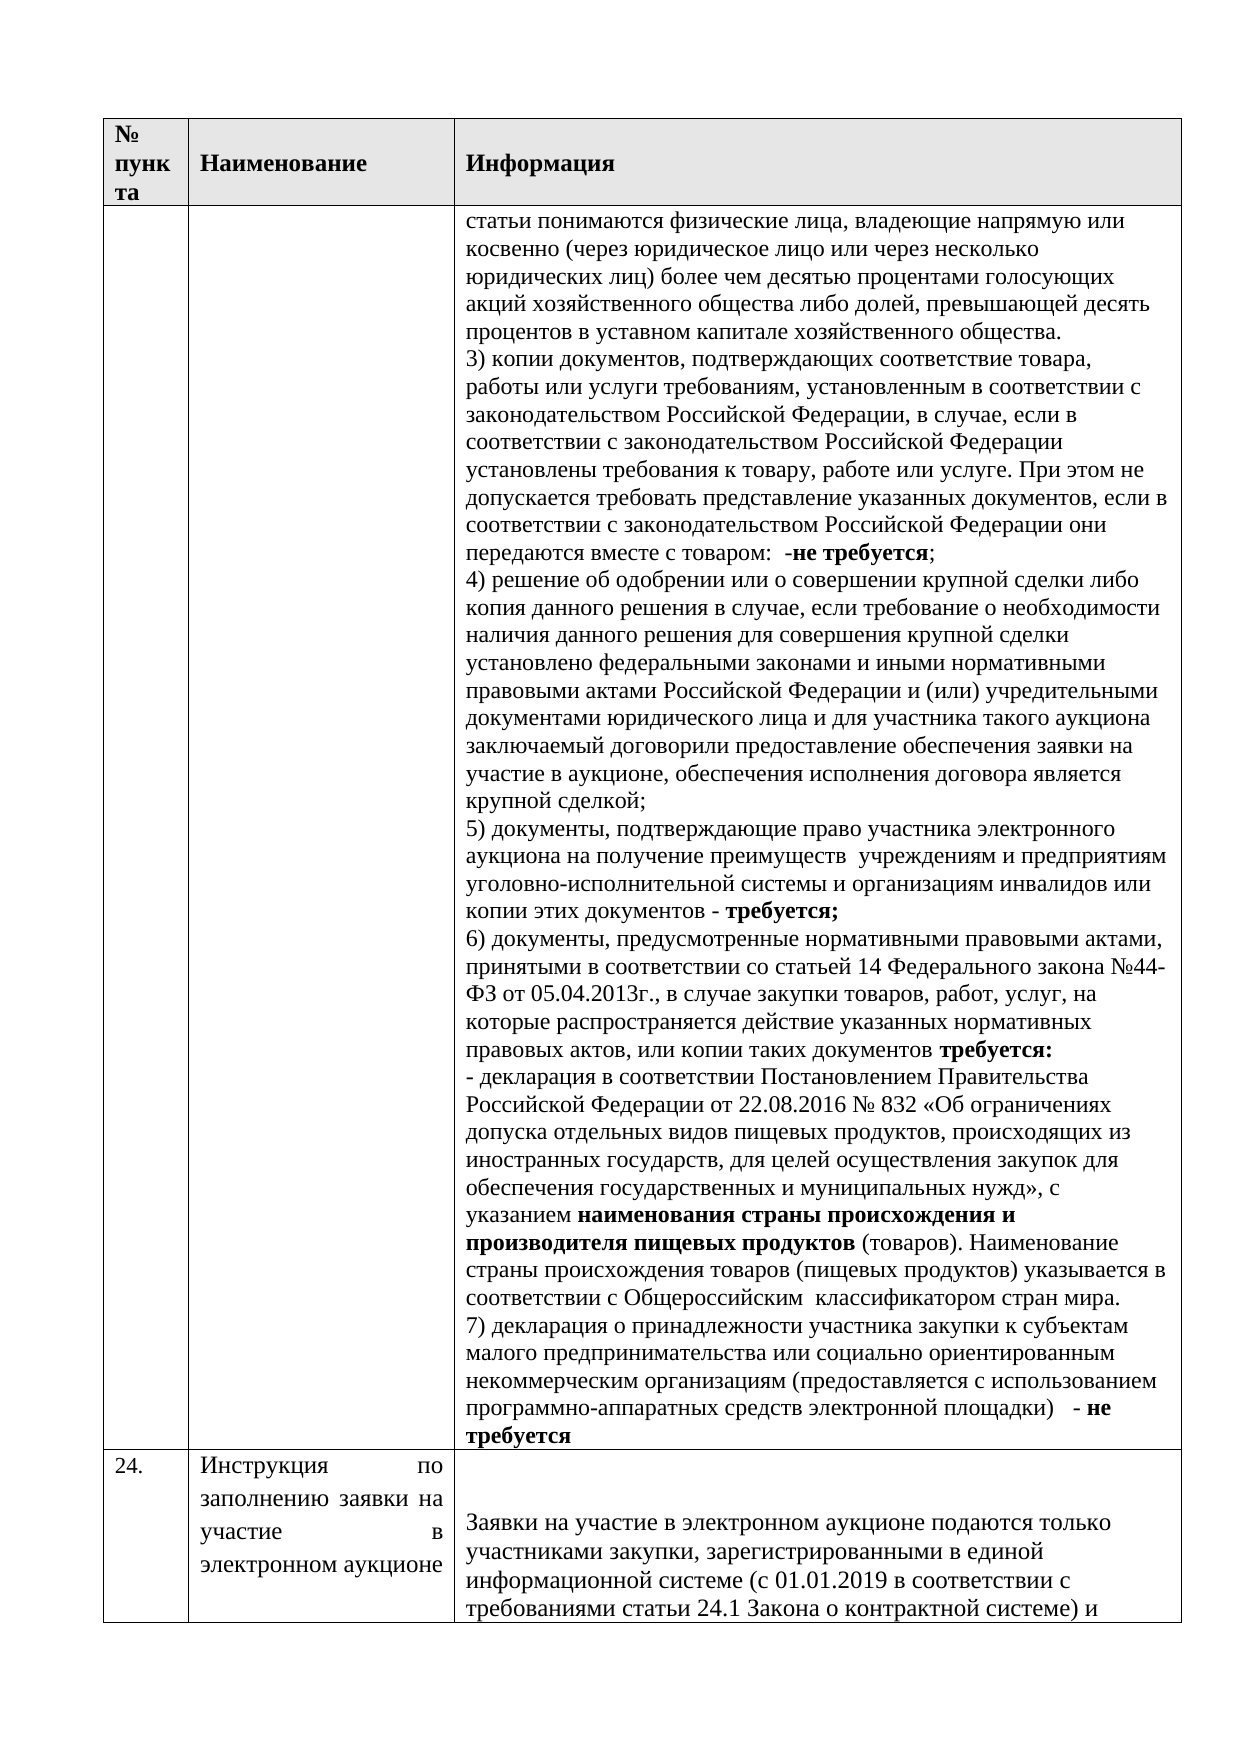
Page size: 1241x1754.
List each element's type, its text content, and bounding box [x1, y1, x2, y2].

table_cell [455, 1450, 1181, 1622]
table_cell [104, 1450, 188, 1622]
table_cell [455, 206, 1181, 1449]
table_header Информация [455, 119, 1181, 205]
table_cell [104, 206, 188, 1449]
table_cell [189, 206, 454, 1449]
table_header Наименование [189, 119, 454, 205]
table_header № пункта [104, 119, 188, 205]
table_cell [189, 1450, 454, 1622]
